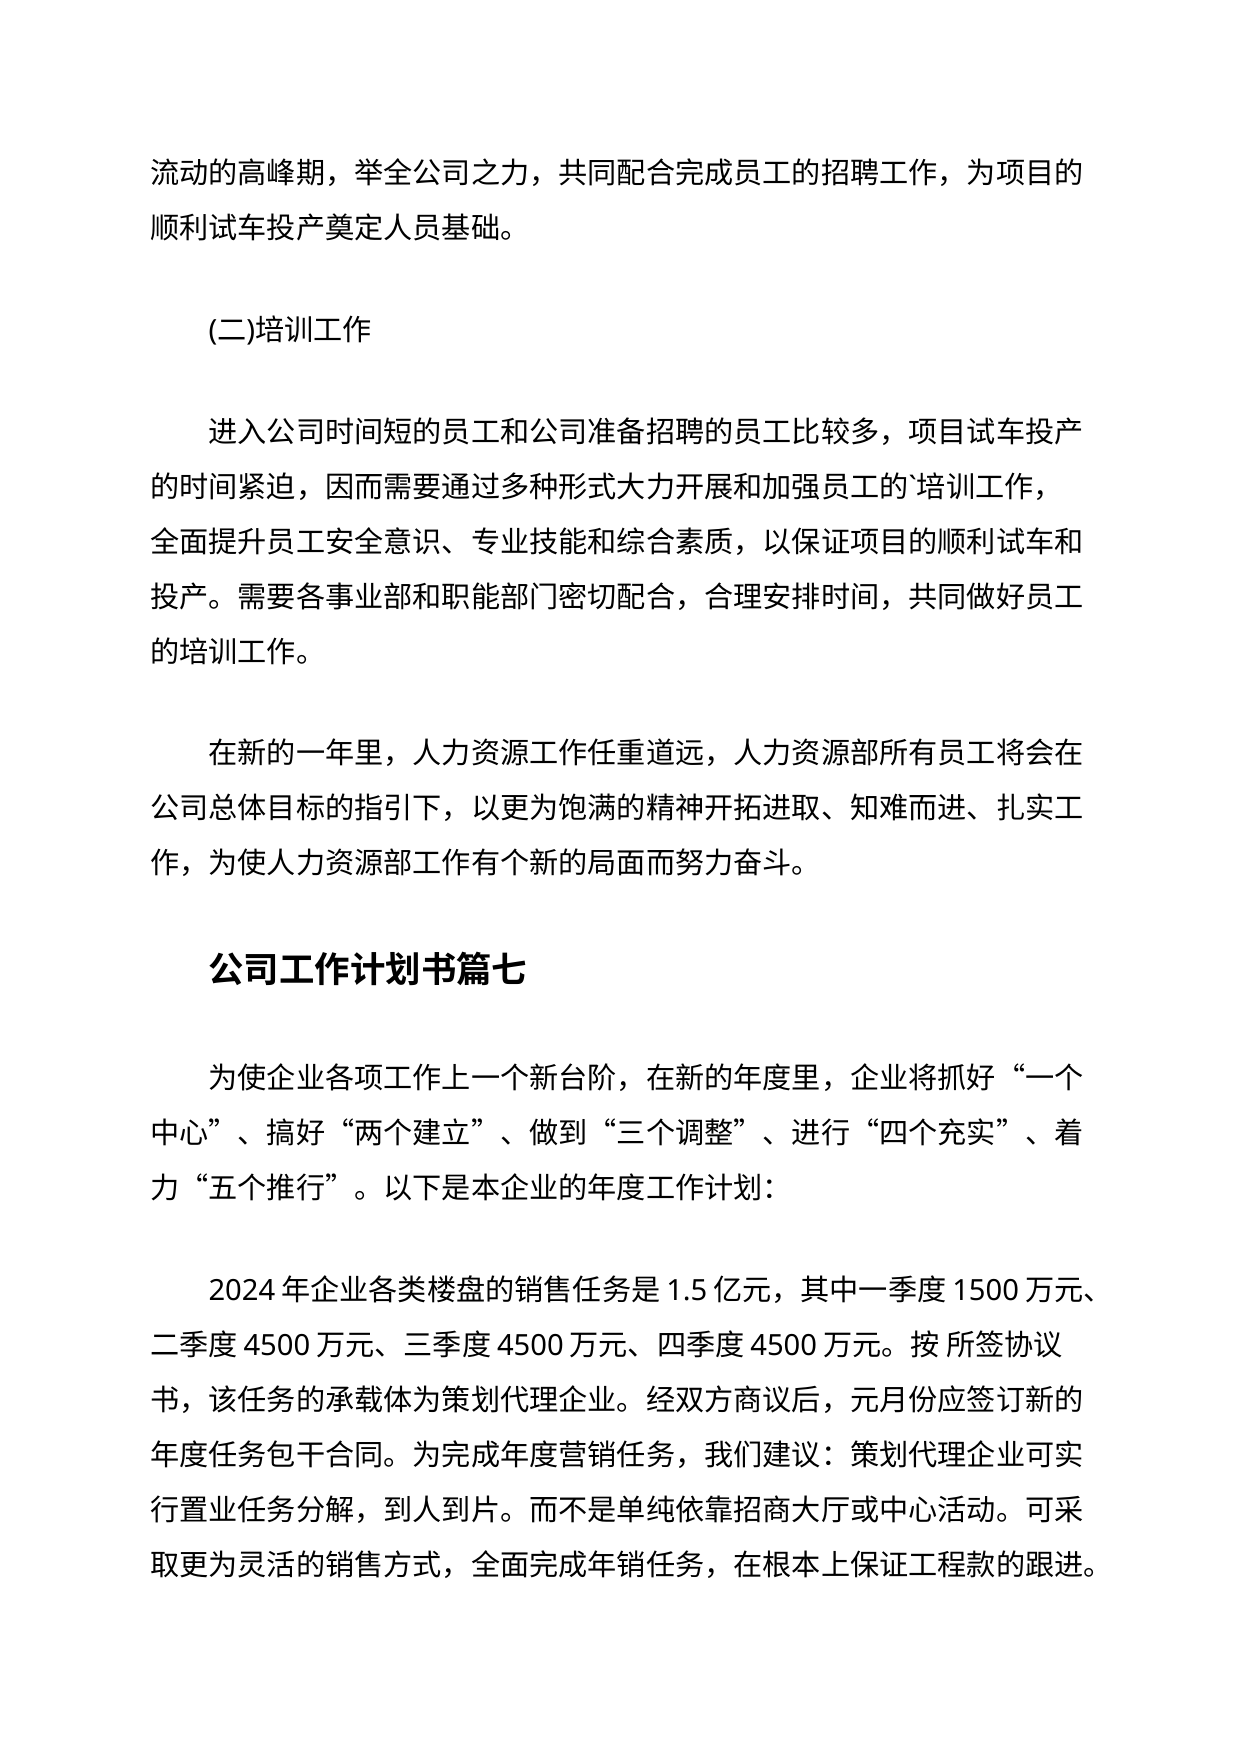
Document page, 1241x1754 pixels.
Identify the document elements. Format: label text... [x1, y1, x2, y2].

text (二)培训工作 [150, 307, 1090, 349]
text 进入公司时间短的员工和公司准备招聘的员工比较多，项目试车投产的时间紧迫，因而需要通过多种形式大力开展和加强员工的`培训工作，全面提升员工安全意识、专业技能和综合素质，以保证项目的顺利试车和投产。需要各事业部和职能部门密切配合，合理安排时间，共同做好员工的培训工作。 [150, 409, 1090, 671]
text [150, 150, 1090, 247]
text 在新的一年里，人力资源工作任重道远，人力资源部所有员工将会在公司总体目标的指引下，以更为饱满的精神开拓进取、知难而进、扎实工作，为使人力资源部工作有个新的局面而努力奋斗。 [150, 730, 1090, 882]
text 公司工作计划书篇七 [150, 942, 1090, 993]
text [150, 1267, 1090, 1584]
text 为使企业各项工作上一个新台阶，在新的年度里，企业将抓好“一个中心”、搞好“两个建立”、做到“三个调整”、进行“四个充实”、着力“五个推行”。以下是本企业的年度工作计划： [150, 1055, 1090, 1207]
